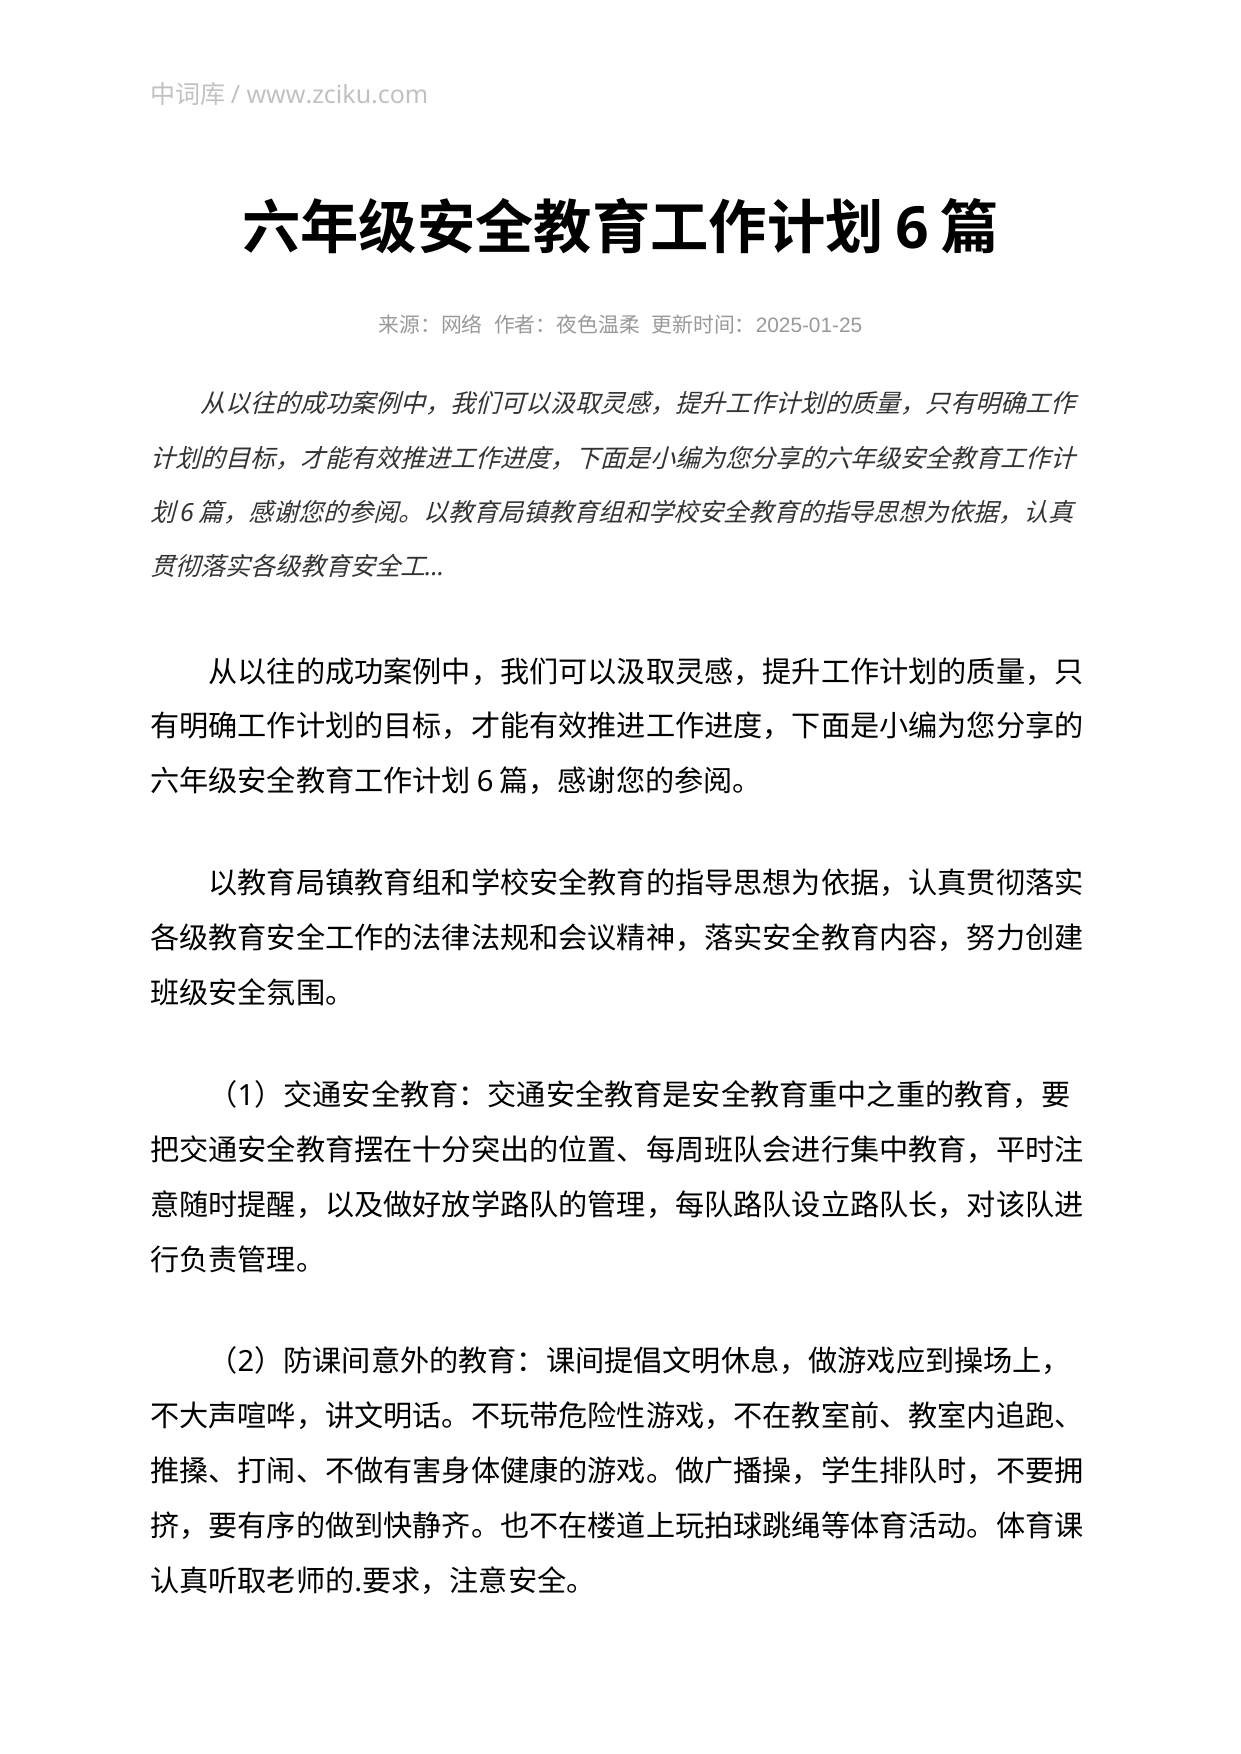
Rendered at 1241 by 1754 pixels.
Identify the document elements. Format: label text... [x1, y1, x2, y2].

text 从以往的成功案例中，我们可以汲取灵感，提升工作计划的质量，只有明确工作计划的目标，才能有效推进工作进度，下面是小编为您分享的六年级安全教育工作计划6篇，感谢您的参阅。 [150, 648, 1090, 800]
text （2）防课间意外的教育：课间提倡文明休息，做游戏应到操场上，不大声喧哗，讲文明话。不玩带危险性游戏，不在教室前、教室内追跑、推搡、打闹、不做有害身体健康的游戏。做广播操，学生排队时，不要拥挤，要有序的做到快静齐。也不在楼道上玩拍球跳绳等体育活动。体育课认真听取老师的.要求，注意安全。 [150, 1338, 1090, 1600]
text 以教育局镇教育组和学校安全教育的指导思想为依据，认真贯彻落实各级教育安全工作的法律法规和会议精神，落实安全教育内容，努力创建班级安全氛围。 [150, 860, 1090, 1012]
text 来源：网络 作者：夜色温柔 更新时间：2025-01-25 [150, 313, 1090, 337]
text （1）交通安全教育：交通安全教育是安全教育重中之重的教育，要把交通安全教育摆在十分突出的位置、每周班队会进行集中教育，平时注意随时提醒，以及做好放学路队的管理，每队路队设立路队长，对该队进行负责管理。 [150, 1071, 1090, 1278]
text 从以往的成功案例中，我们可以汲取灵感，提升工作计划的质量，只有明确工作计划的目标，才能有效推进工作进度，下面是小编为您分享的六年级安全教育工作计划6篇，感谢您的参阅。以教育局镇教育组和学校安全教育的指导思想为依据，认真贯彻落实各级教育安全工... [150, 384, 1090, 583]
subtitle 六年级安全教育工作计划6篇 [150, 181, 1090, 266]
